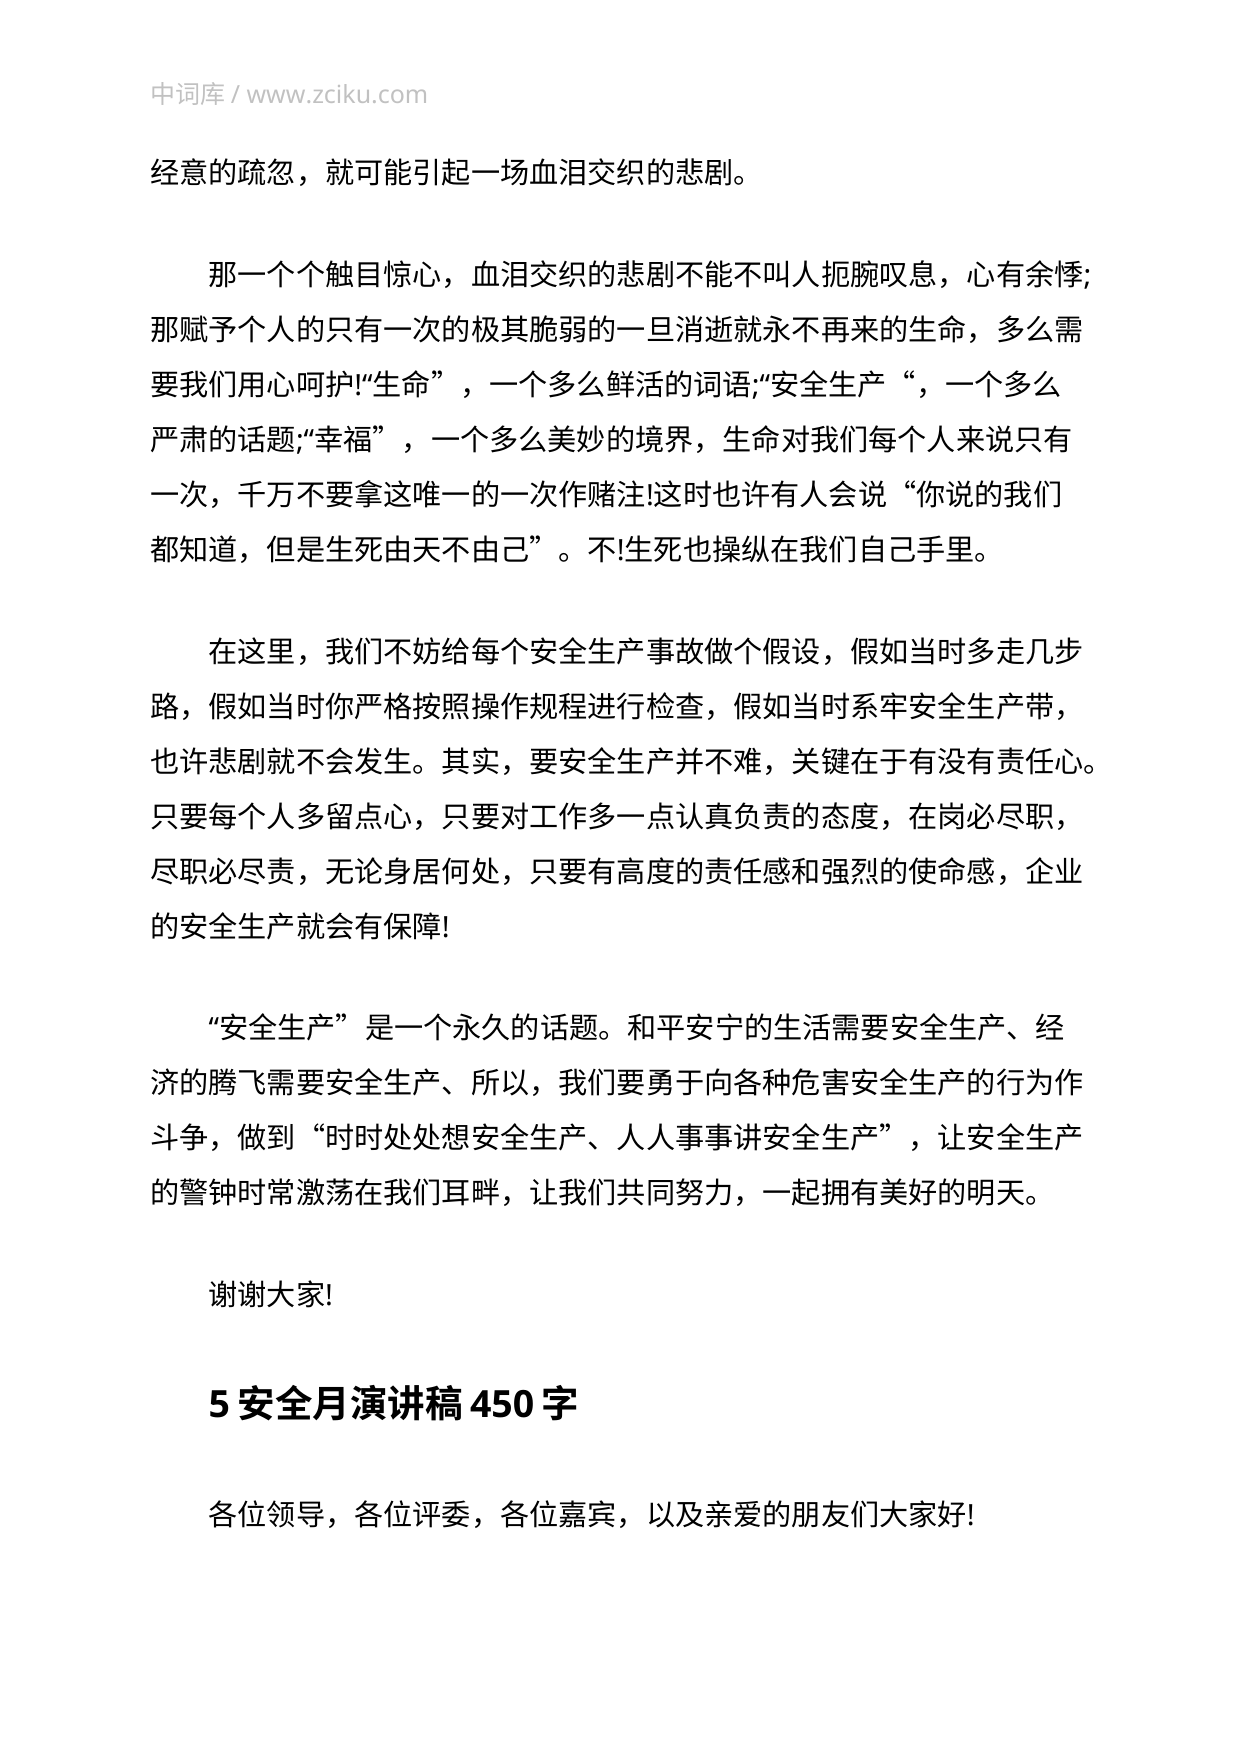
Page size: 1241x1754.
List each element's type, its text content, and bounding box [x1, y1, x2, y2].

text 谢谢大家! [150, 1272, 1090, 1314]
text 5安全月演讲稿450字 [150, 1374, 1090, 1428]
text 在这里，我们不妨给每个安全生产事故做个假设，假如当时多走几步路，假如当时你严格按照操作规程进行检查，假如当时系牢安全生产带，也许悲剧就不会发生。其实，要安全生产并不难，关键在于有没有责任心。只要每个人多留点心，只要对工作多一点认真负责的态度，在岗必尽职，尽职必尽责，无论身居何处，只要有高度的责任感和强烈的使命感，企业的安全生产就会有保障! [150, 629, 1090, 946]
text 各位领导，各位评委，各位嘉宾，以及亲爱的朋友们大家好! [150, 1491, 1090, 1534]
text “安全生产”是一个永久的话题。和平安宁的生活需要安全生产、经济的腾飞需要安全生产、所以，我们要勇于向各种危害安全生产的行为作斗争，做到“时时处处想安全生产、人人事事讲安全生产”，让安全生产的警钟时常激荡在我们耳畔，让我们共同努力，一起拥有美好的明天。 [150, 1005, 1090, 1212]
text 那一个个触目惊心，血泪交织的悲剧不能不叫人扼腕叹息，心有余悸;那赋予个人的只有一次的极其脆弱的一旦消逝就永不再来的生命，多么需要我们用心呵护!“生命”，一个多么鲜活的词语;“安全生产“，一个多么严肃的话题;“幸福”，一个多么美妙的境界，生命对我们每个人来说只有一次，千万不要拿这唯一的一次作赌注!这时也许有人会说“你说的我们都知道，但是生死由天不由己”。不!生死也操纵在我们自己手里。 [150, 252, 1090, 569]
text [150, 150, 1090, 192]
